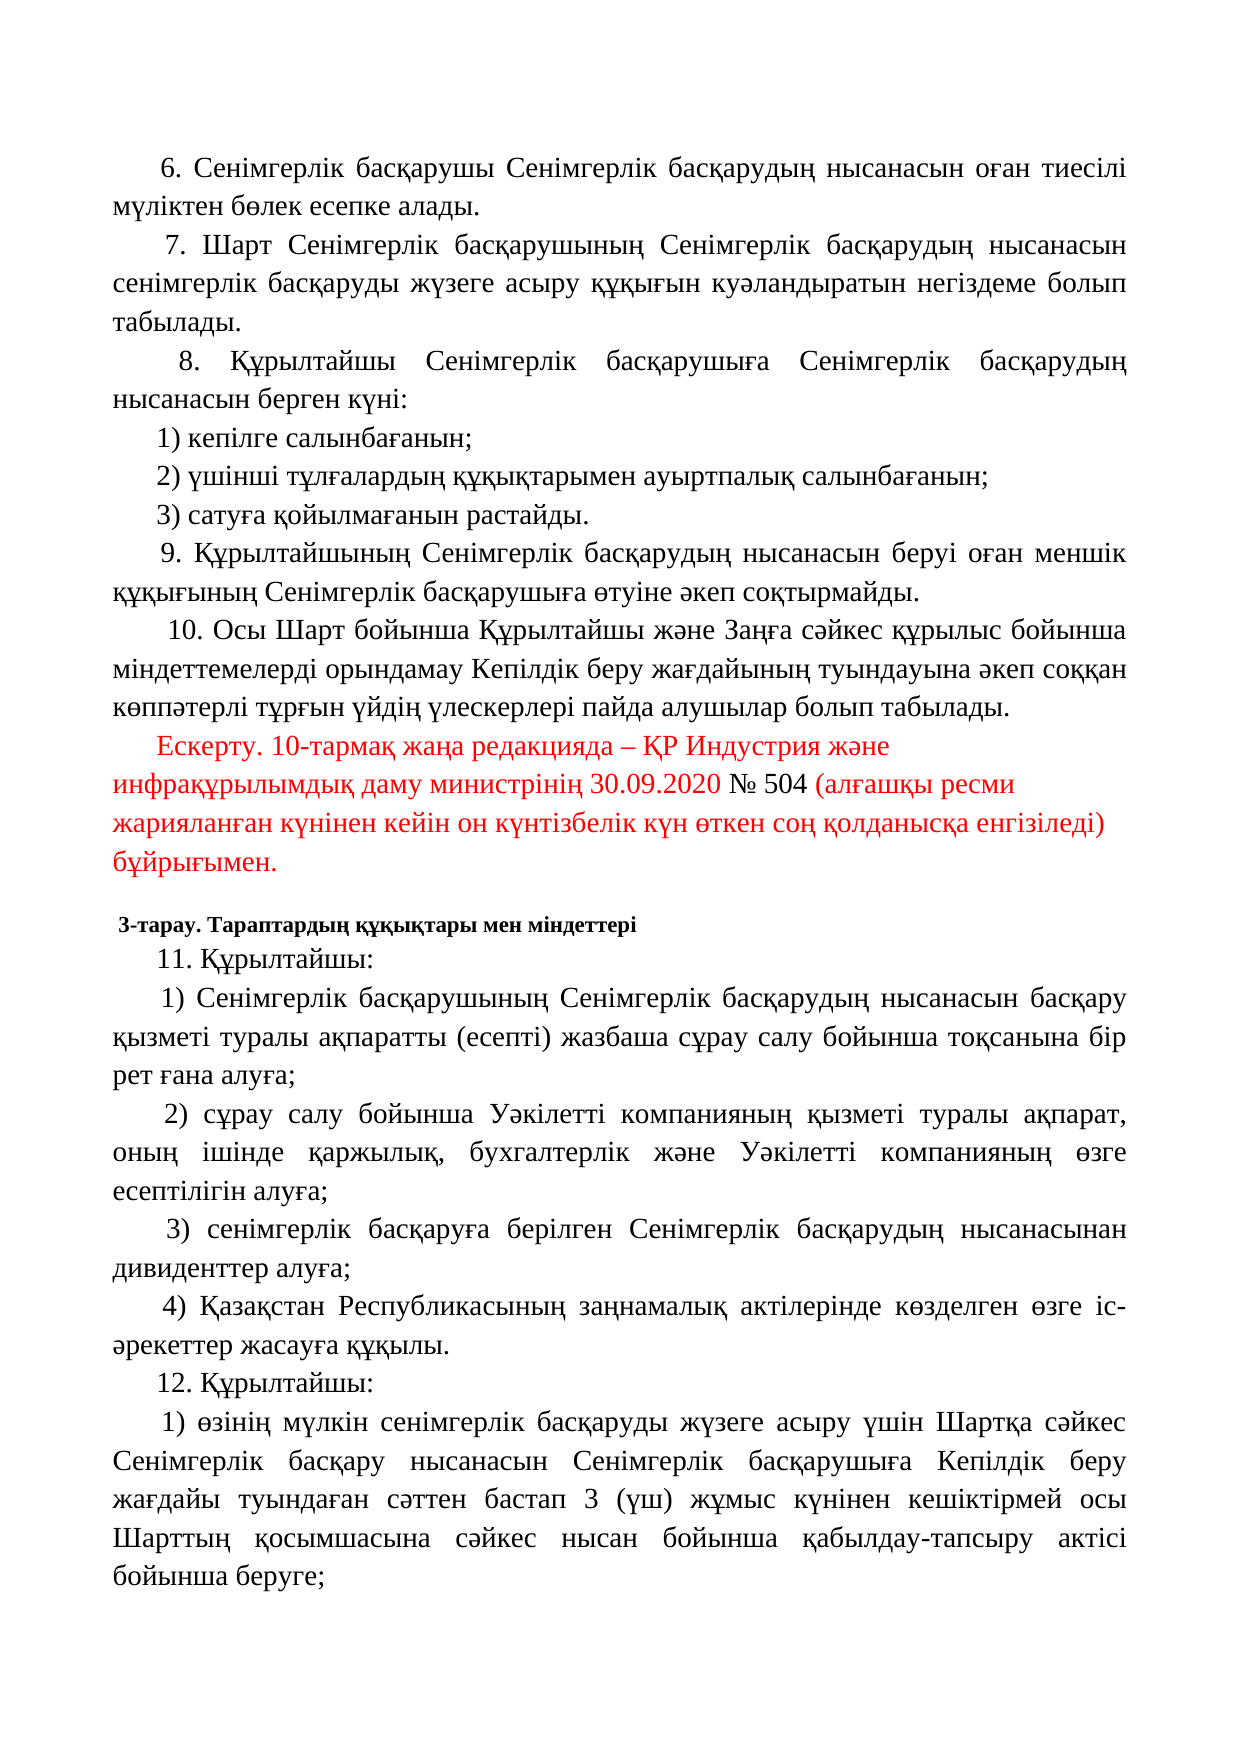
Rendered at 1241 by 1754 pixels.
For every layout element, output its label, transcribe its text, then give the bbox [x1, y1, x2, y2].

text 2) үшінші тұлғалардың құқықтарымен ауыртпалық салынбағанын; [112, 458, 1128, 492]
text 12. Құрылтайшы: [112, 1366, 1128, 1399]
text 7. Шарт Сенімгерлік басқарушының Сенімгерлік басқарудың нысанасын сенімгерлік басқаруды жүзеге асыру құқығын куәландыратын негіздеме болып табылады. [112, 227, 1128, 338]
text 3-тарау. Тараптардың құқықтары мен міндеттері [112, 911, 1128, 938]
text 11. Құрылтайшы: [112, 942, 1128, 975]
text 2) сұрау салу бойынша Уәкілетті компанияның қызметі туралы ақпарат, оның ішінде қаржылық, бухгалтерлік және Уәкілетті компанияның өзге есептілігін алуға; [112, 1096, 1128, 1206]
text 3) сатуға қойылмағанын растайды. [112, 497, 1128, 530]
text 6. Сенімгерлік басқарушы Сенімгерлік басқарудың нысанасын оған тиесілі мүліктен бөлек есепке алады. [112, 150, 1128, 222]
text 4) Қазақстан Республикасының заңнамалық актілерінде көзделген өзге іс-әрекеттер жасауға құқылы. [112, 1288, 1128, 1361]
text Ескерту. 10-тармақ жаңа редакцияда – ҚР Индустрия және инфрақұрылымдық даму министрінің 30.09.2020 № 504 (алғашқы ресми жарияланған күнінен кейін он күнтізбелік күн өткен соң қолданысқа енгізіледі) бұйрығымен. [112, 728, 1128, 907]
text 9. Құрылтайшының Сенімгерлік басқарудың нысанасын беруі оған меншік құқығының Сенімгерлік басқарушыға өтуіне әкеп соқтырмайды. [112, 535, 1128, 607]
text 10. Осы Шарт бойынша Құрылтайшы және Заңға сәйкес құрылыс бойынша міндеттемелерді орындамау Кепілдік беру жағдайының туындауына әкеп соққан көппәтерлі тұрғын үйдің үлескерлері пайда алушылар болып табылады. [112, 612, 1128, 723]
text 1) өзінің мүлкін сенімгерлік басқаруды жүзеге асыру үшін Шартқа сәйкес Сенімгерлік басқару нысанасын Сенімгерлік басқарушыға Кепілдік беру жағдайы туындаған сәттен бастап 3 (үш) жұмыс күнінен кешіктірмей осы Шарттың қосымшасына сәйкес нысан бойынша қабылдау-тапсыру актісі бойынша беруге; [112, 1404, 1128, 1592]
text 8. Құрылтайшы Сенімгерлік басқарушыға Сенімгерлік басқарудың нысанасын берген күні: [112, 343, 1128, 415]
text 3) сенімгерлік басқаруға берілген Сенімгерлік басқарудың нысанасынан дивиденттер алуға; [112, 1211, 1128, 1283]
text 1) Сенімгерлік басқарушының Сенімгерлік басқарудың нысанасын басқару қызметі туралы ақпаратты (есепті) жазбаша сұрау салу бойынша тоқсанына бір рет ғана алуға; [112, 980, 1128, 1091]
text 1) кепілге салынбағанын; [112, 420, 1128, 453]
